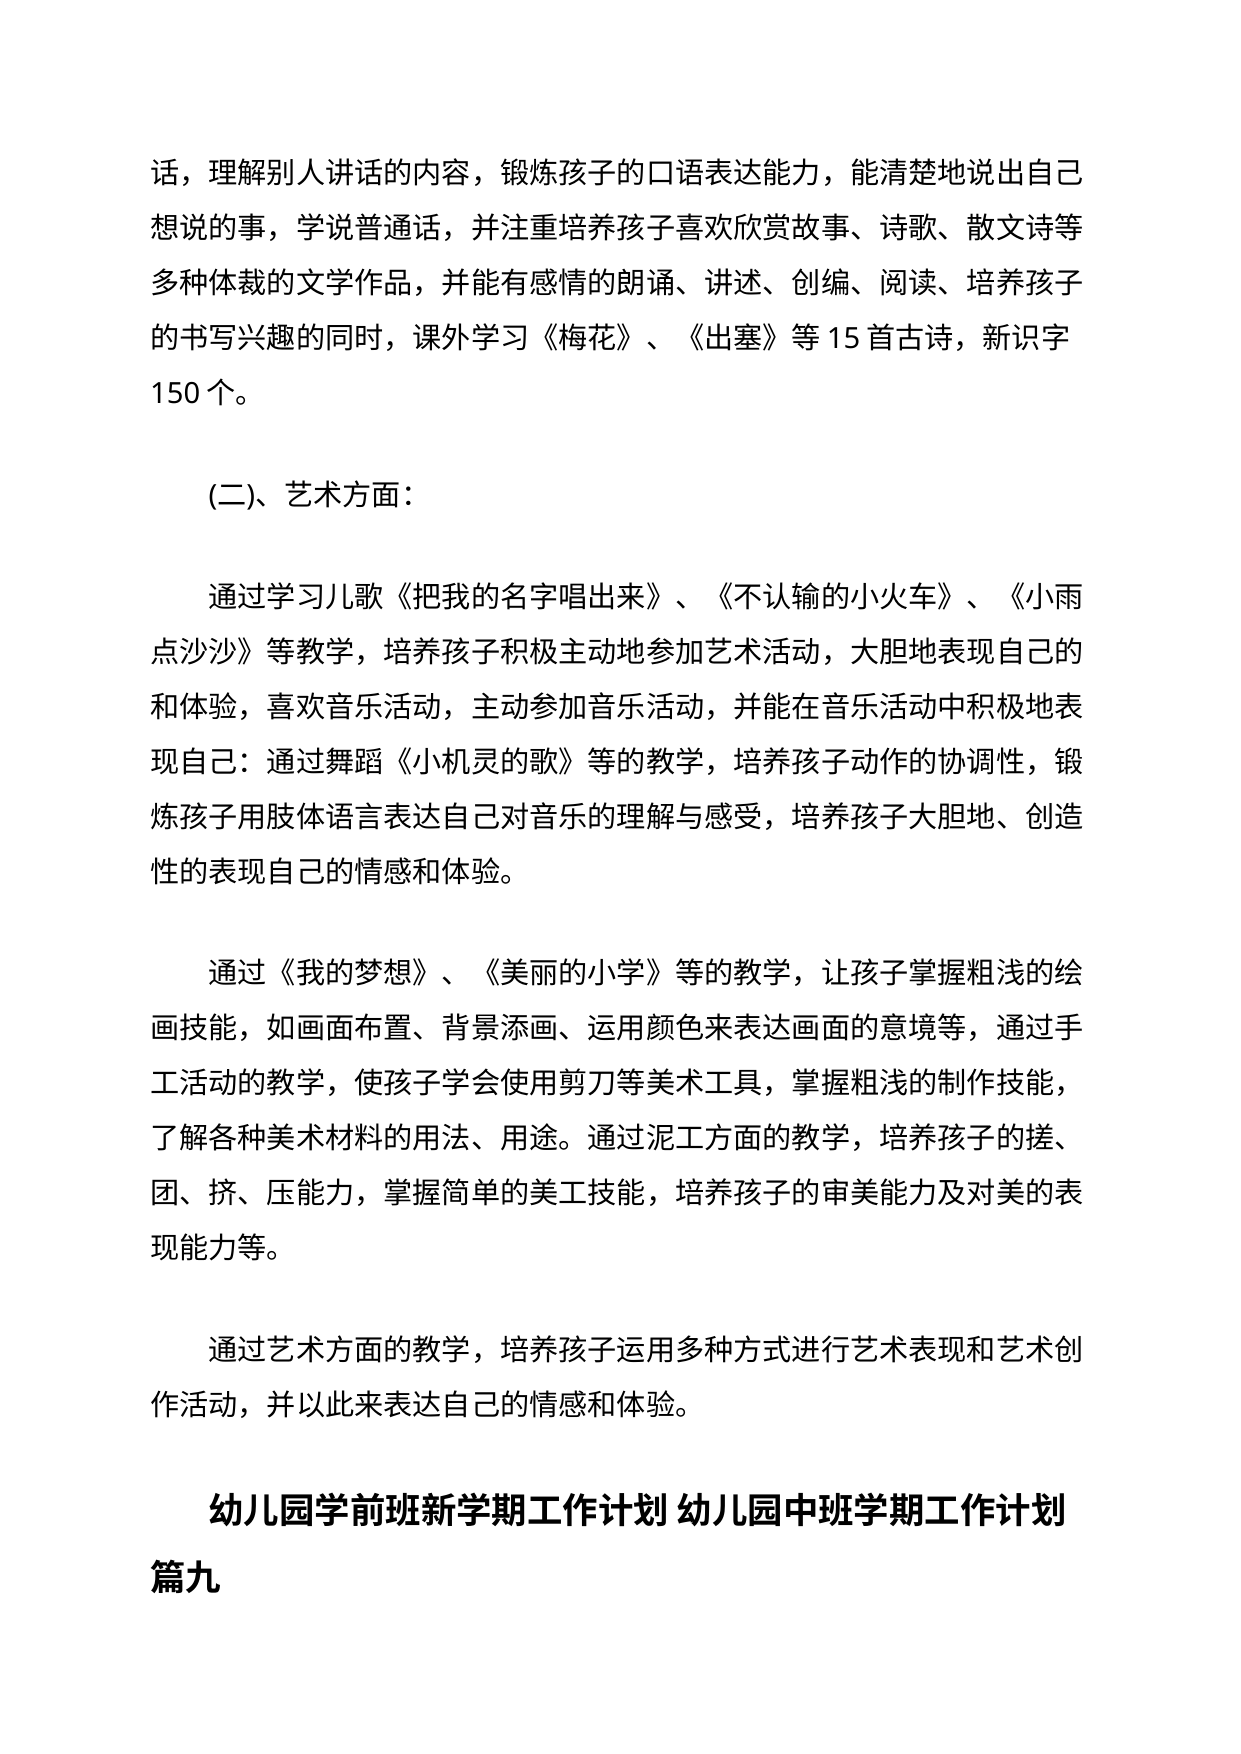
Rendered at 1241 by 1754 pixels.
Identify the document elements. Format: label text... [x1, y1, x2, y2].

text 幼儿园学前班新学期工作计划 幼儿园中班学期工作计划篇九 [150, 1483, 1090, 1601]
text 通过学习儿歌《把我的名字唱出来》、《不认输的小火车》、《小雨点沙沙》等教学，培养孩子积极主动地参加艺术活动，大胆地表现自己的和体验，喜欢音乐活动，主动参加音乐活动，并能在音乐活动中积极地表现自己：通过舞蹈《小机灵的歌》等的教学，培养孩子动作的协调性，锻炼孩子用肢体语言表达自己对音乐的理解与感受，培养孩子大胆地、创造性的表现自己的情感和体验。 [150, 574, 1090, 890]
text (二)、艺术方面： [150, 472, 1090, 514]
text 通过艺术方面的教学，培养孩子运用多种方式进行艺术表现和艺术创作活动，并以此来表达自己的情感和体验。 [150, 1326, 1090, 1423]
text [150, 150, 1090, 412]
text 通过《我的梦想》、《美丽的小学》等的教学，让孩子掌握粗浅的绘画技能，如画面布置、背景添画、运用颜色来表达画面的意境等，通过手工活动的教学，使孩子学会使用剪刀等美术工具，掌握粗浅的制作技能，了解各种美术材料的用法、用途。通过泥工方面的教学，培养孩子的搓、团、挤、压能力，掌握简单的美工技能，培养孩子的审美能力及对美的表现能力等。 [150, 950, 1090, 1267]
